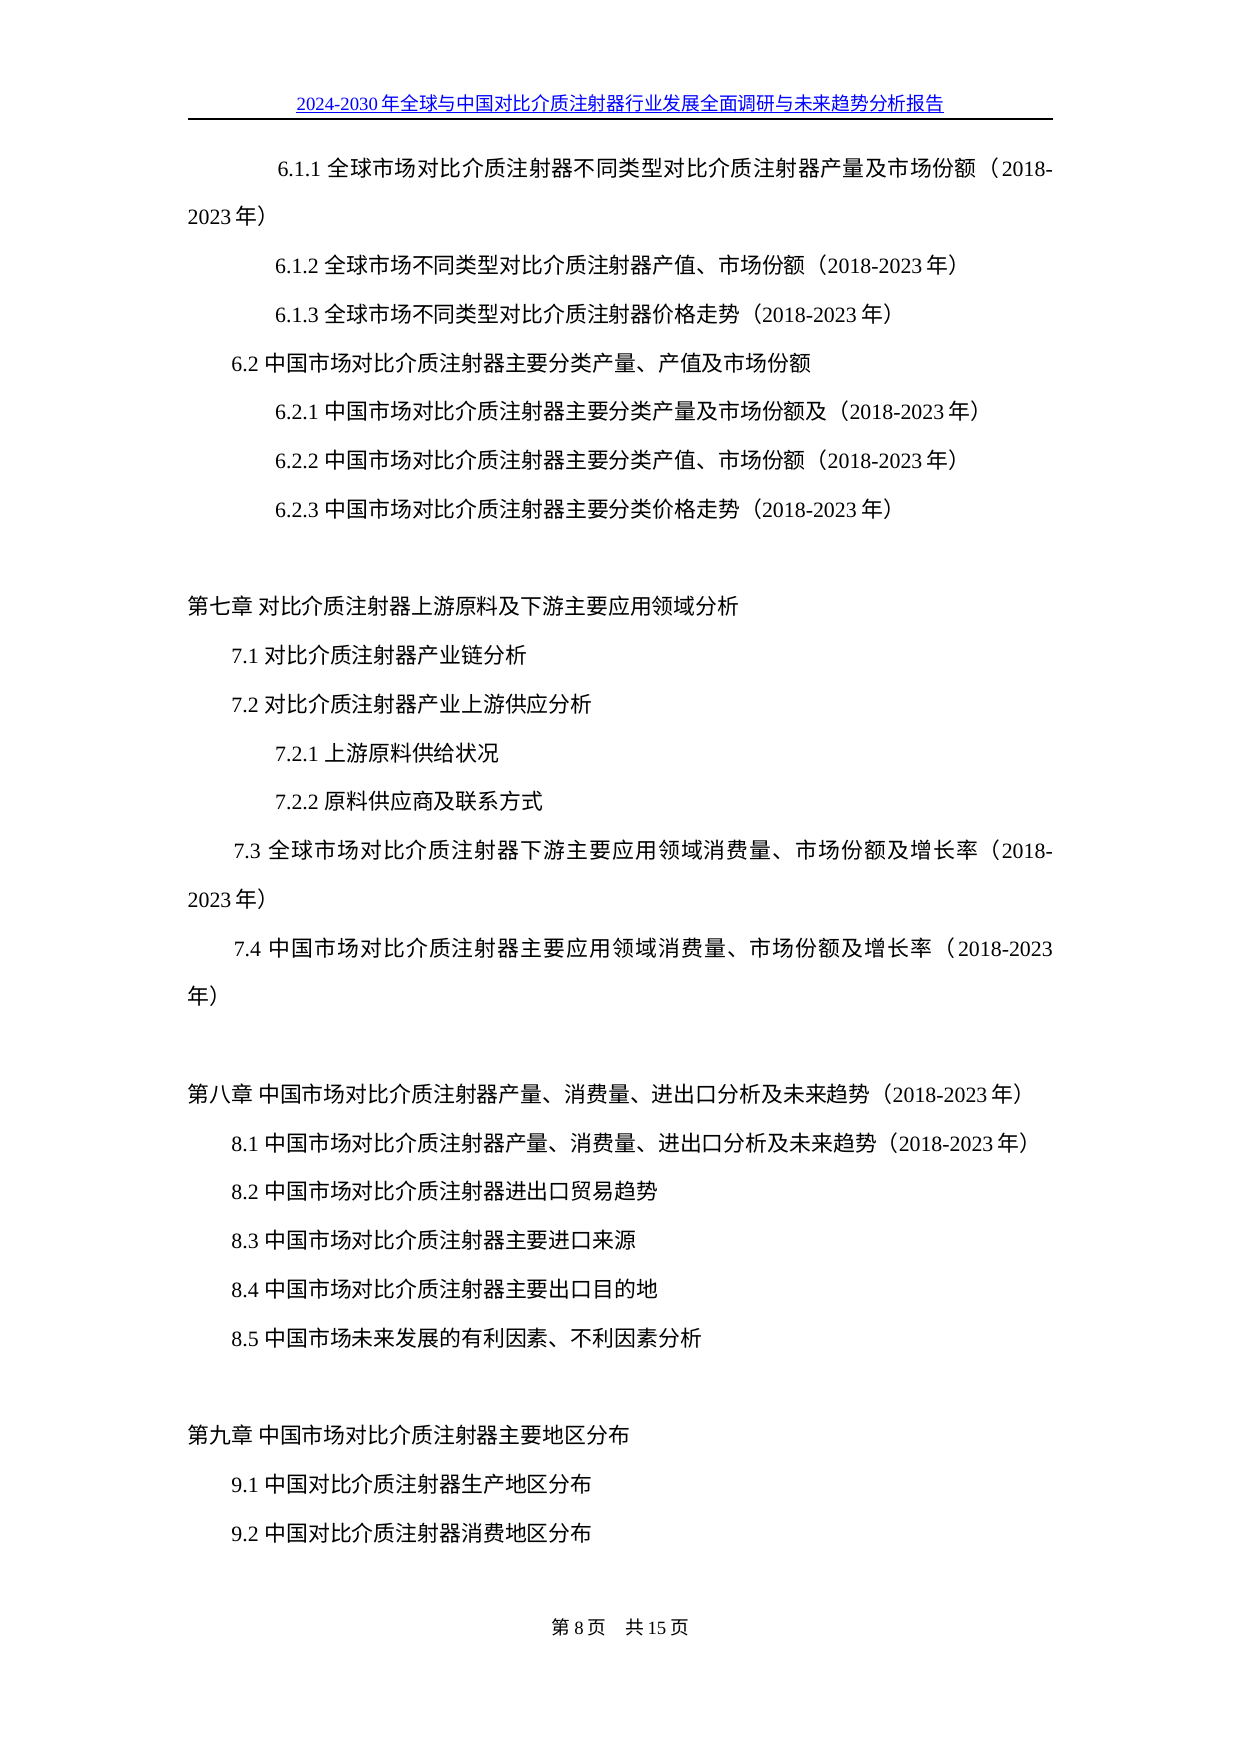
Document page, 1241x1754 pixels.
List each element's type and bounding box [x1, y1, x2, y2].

text [187, 150, 1053, 1548]
